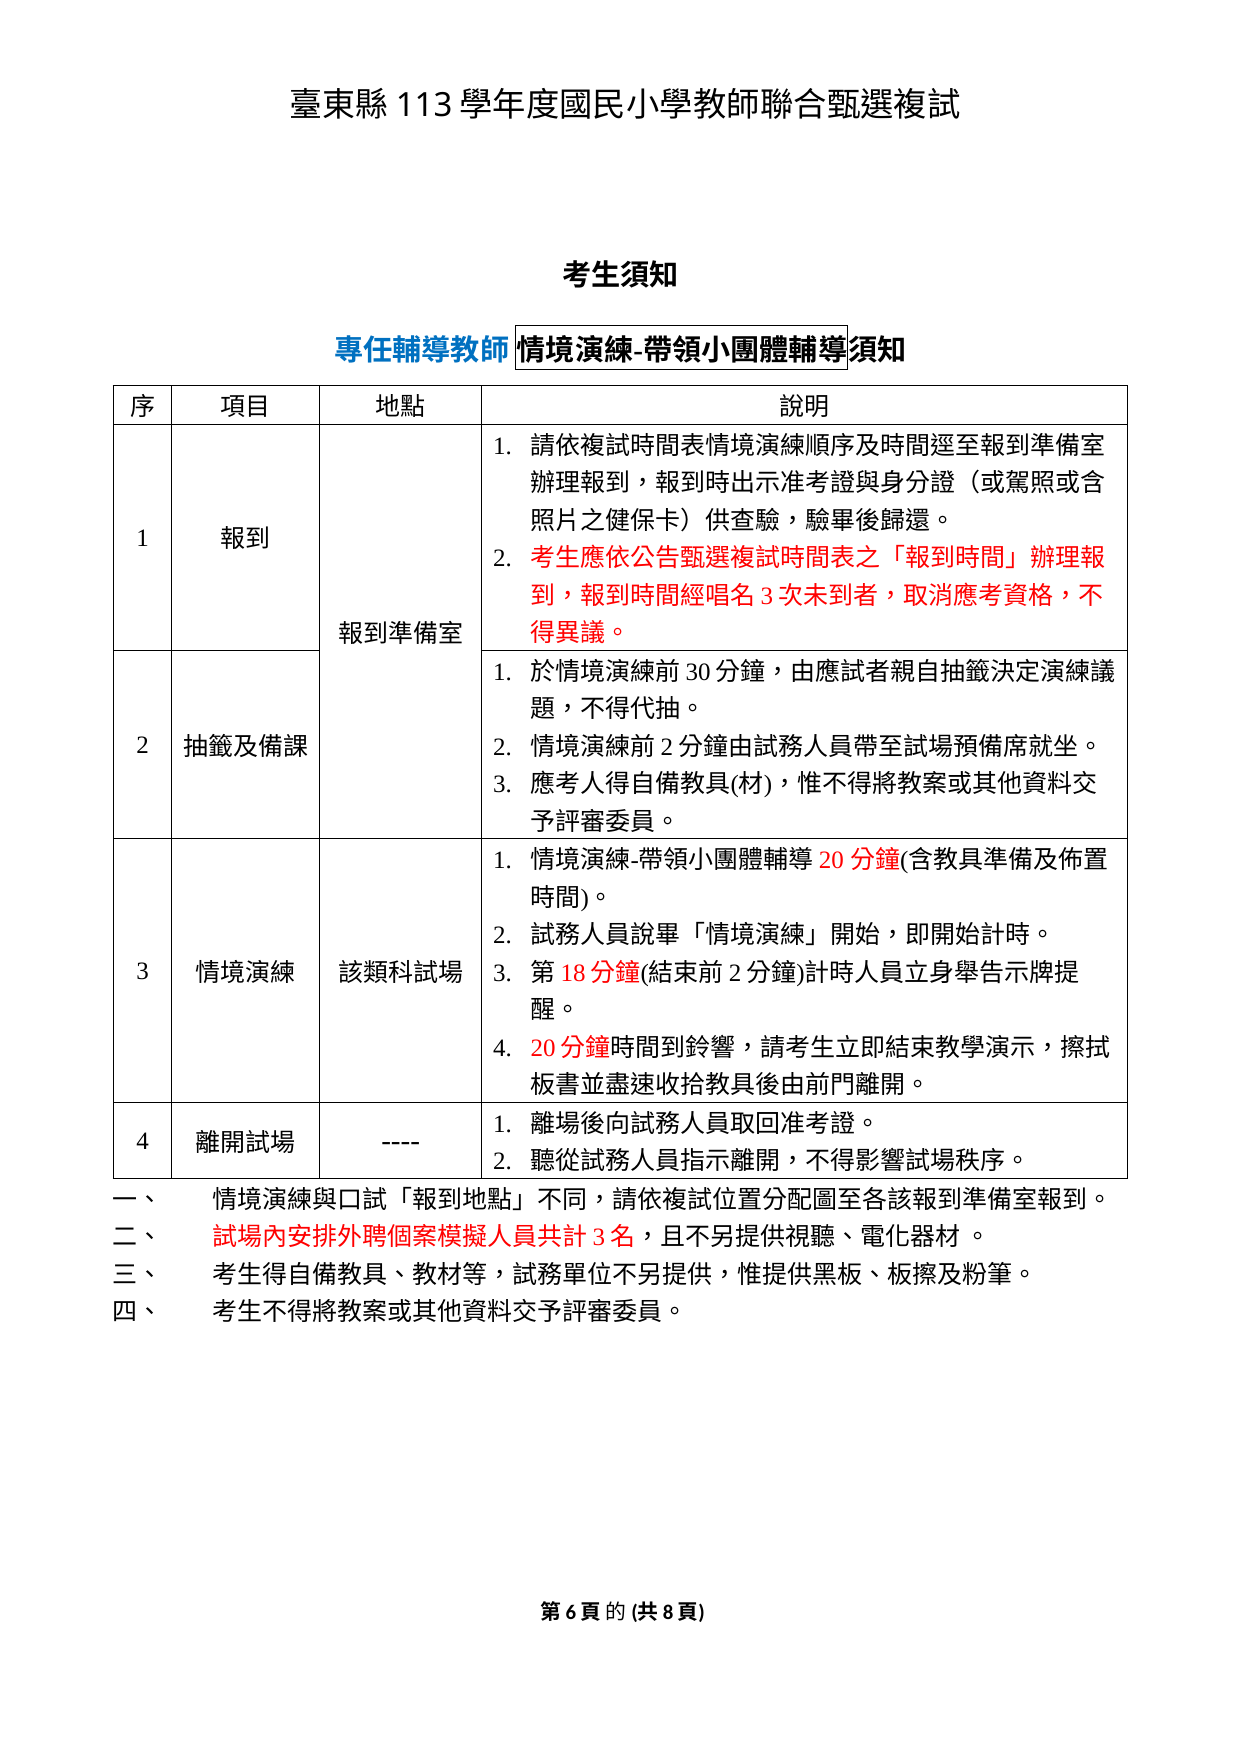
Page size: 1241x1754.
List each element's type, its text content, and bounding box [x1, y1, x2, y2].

table_header 序 [114, 386, 171, 423]
table_cell 2 [114, 651, 171, 838]
table_cell 報到準備室 [320, 425, 481, 838]
table_cell 4 [114, 1103, 171, 1178]
table_cell 情境演練 [172, 839, 319, 1102]
table_cell 請依複試時間表情境演練順序及時間逕至報到準備室辦理報到，報到時出示准考證與身分證（或駕照或含 照片之健保卡）供查驗，驗畢後歸還。 考生應依公告甄選複試時間表之「報到時間」辦理報到，報到時間經唱名3次未到者，取消應考資格，不得異議。 [482, 425, 1127, 649]
table_cell 報到 [172, 425, 319, 649]
text 專任輔導教師 情境演練-帶領小團體輔導須知 [112, 310, 1128, 385]
table_cell 離場後向試務人員取回准考證。 聽從試務人員指示離開，不得影響試場秩序。 [482, 1103, 1127, 1178]
list 考生得自備教具、教材等，試務單位不另提供，惟提供黑板、板擦及粉筆。 [112, 1254, 1128, 1291]
table_cell 1 [114, 425, 171, 649]
table_cell 3 [114, 839, 171, 1102]
table_cell 抽籤及備課 [172, 651, 319, 838]
table_header 說明 [482, 386, 1127, 423]
list 考生不得將教案或其他資料交予評審委員。 [112, 1291, 1128, 1329]
list 情境演練與口試「報到地點」不同，請依複試位置分配圖至各該報到準備室報到。 [112, 1179, 1128, 1216]
table_header 地點 [320, 386, 481, 423]
table_cell 該類科試場 [320, 839, 481, 1102]
text 考生須知 [112, 235, 1128, 310]
table_cell 情境演練-帶領小團體輔導20 分鐘(含教具準備及佈置時間)。 試務人員說畢「情境演練」開始，即開始計時。 第18分鐘(結束前2分鐘)計時人員立身舉告示牌提醒。 20分鐘時間到鈴響，請考生立即結束教學演示，擦拭板書並盡速收拾教具後由前門離開。 [482, 839, 1127, 1102]
table_cell 離開試場 [172, 1103, 319, 1178]
table_cell ---- [320, 1103, 481, 1178]
table_header 項目 [172, 386, 319, 423]
list 試場內安排外聘個案模擬人員共計3名，且不另提供視聽、電化器材 。 [112, 1216, 1128, 1254]
table_cell 於情境演練前30分鐘，由應試者親自抽籤決定演練議題，不得代抽。 情境演練前2分鐘由試務人員帶至試場預備席就坐。 應考人得自備教具(材)，惟不得將教案或其他資料交予評審委員。 [482, 651, 1127, 838]
